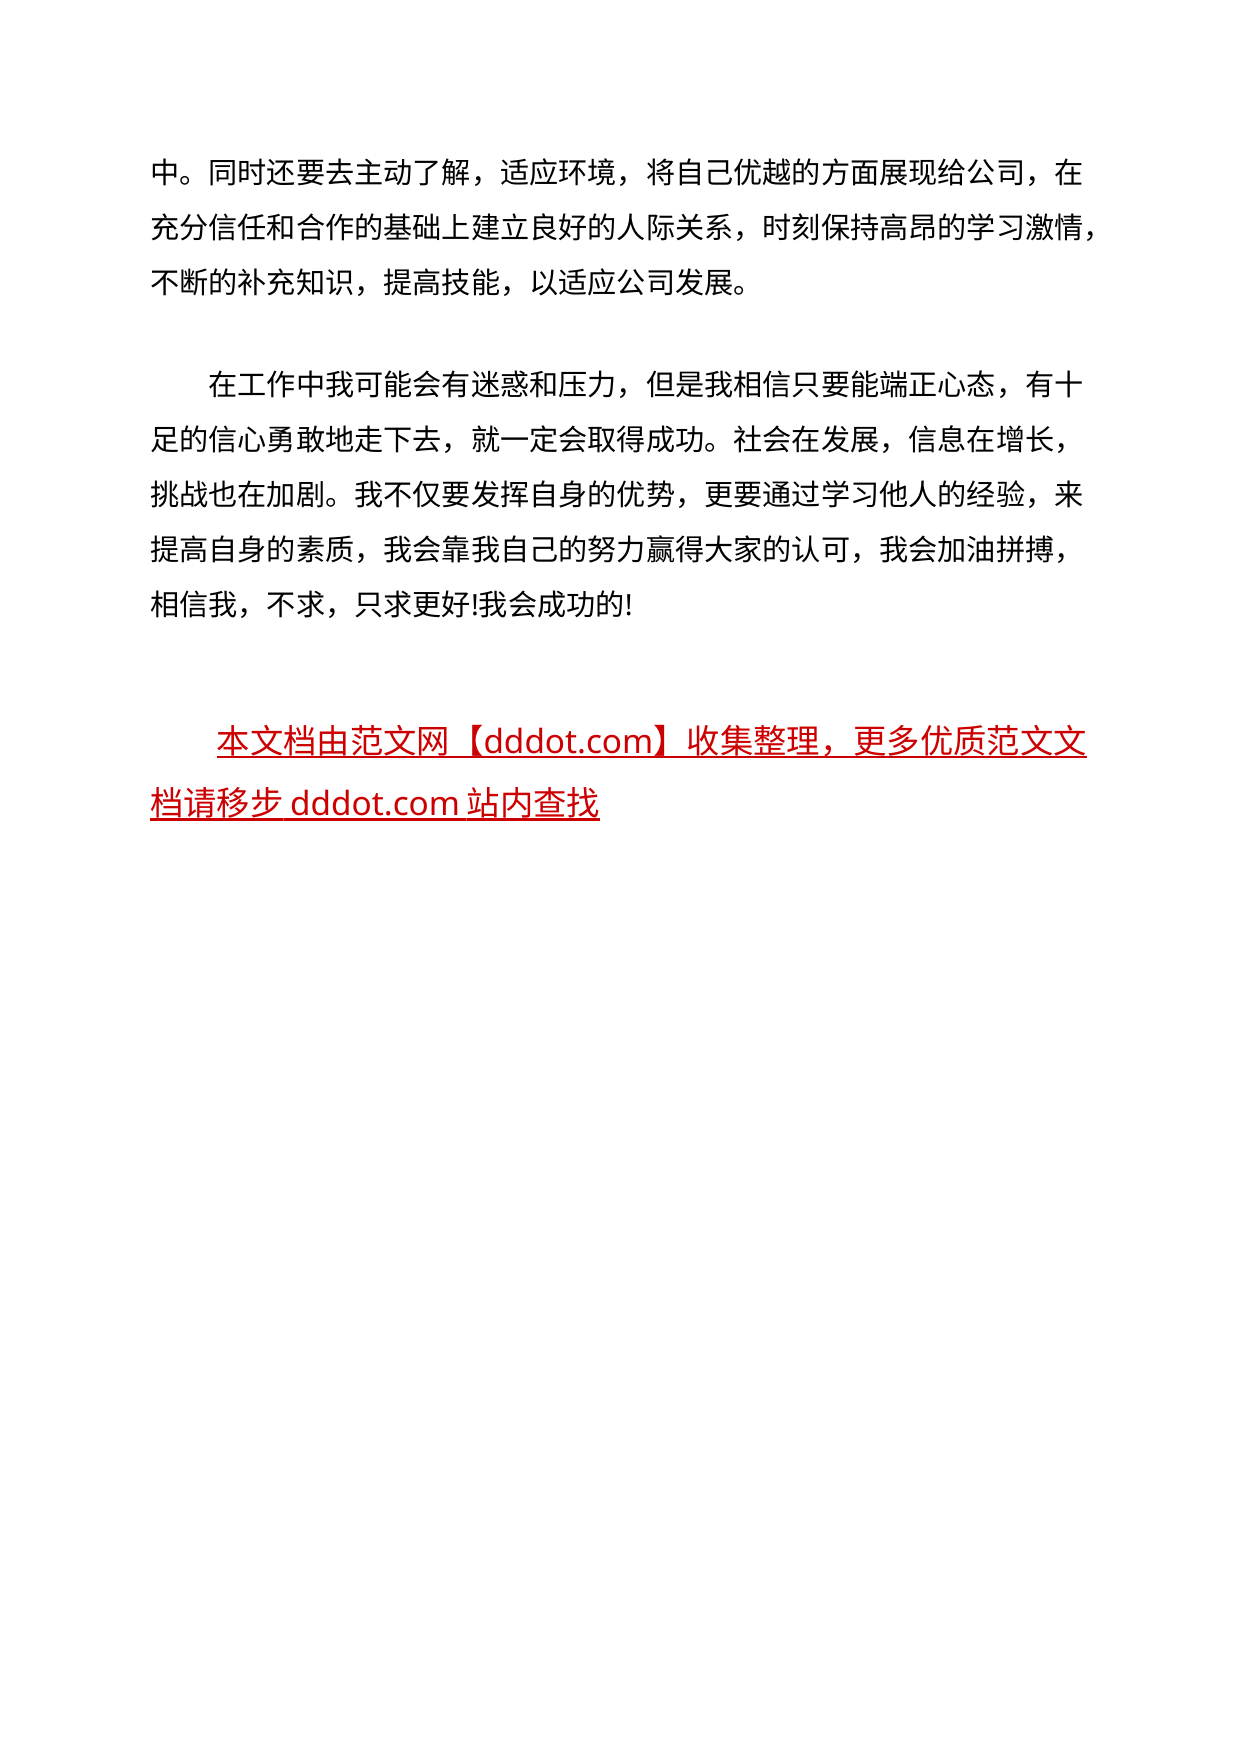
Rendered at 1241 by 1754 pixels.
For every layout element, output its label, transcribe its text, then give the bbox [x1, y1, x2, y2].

text 在工作中我可能会有迷惑和压力，但是我相信只要能端正心态，有十足的信心勇敢地走下去，就一定会取得成功。社会在发展，信息在增长，挑战也在加剧。我不仅要发挥自身的优势，更要通过学习他人的经验，来提高自身的素质，我会靠我自己的努力赢得大家的认可，我会加油拼搏，相信我，不求，只求更好!我会成功的! [150, 362, 1090, 623]
text 本文档由范文网【dddot.com】收集整理，更多优质范文文档请移步dddot.com站内查找 [150, 714, 1090, 826]
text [150, 150, 1090, 302]
